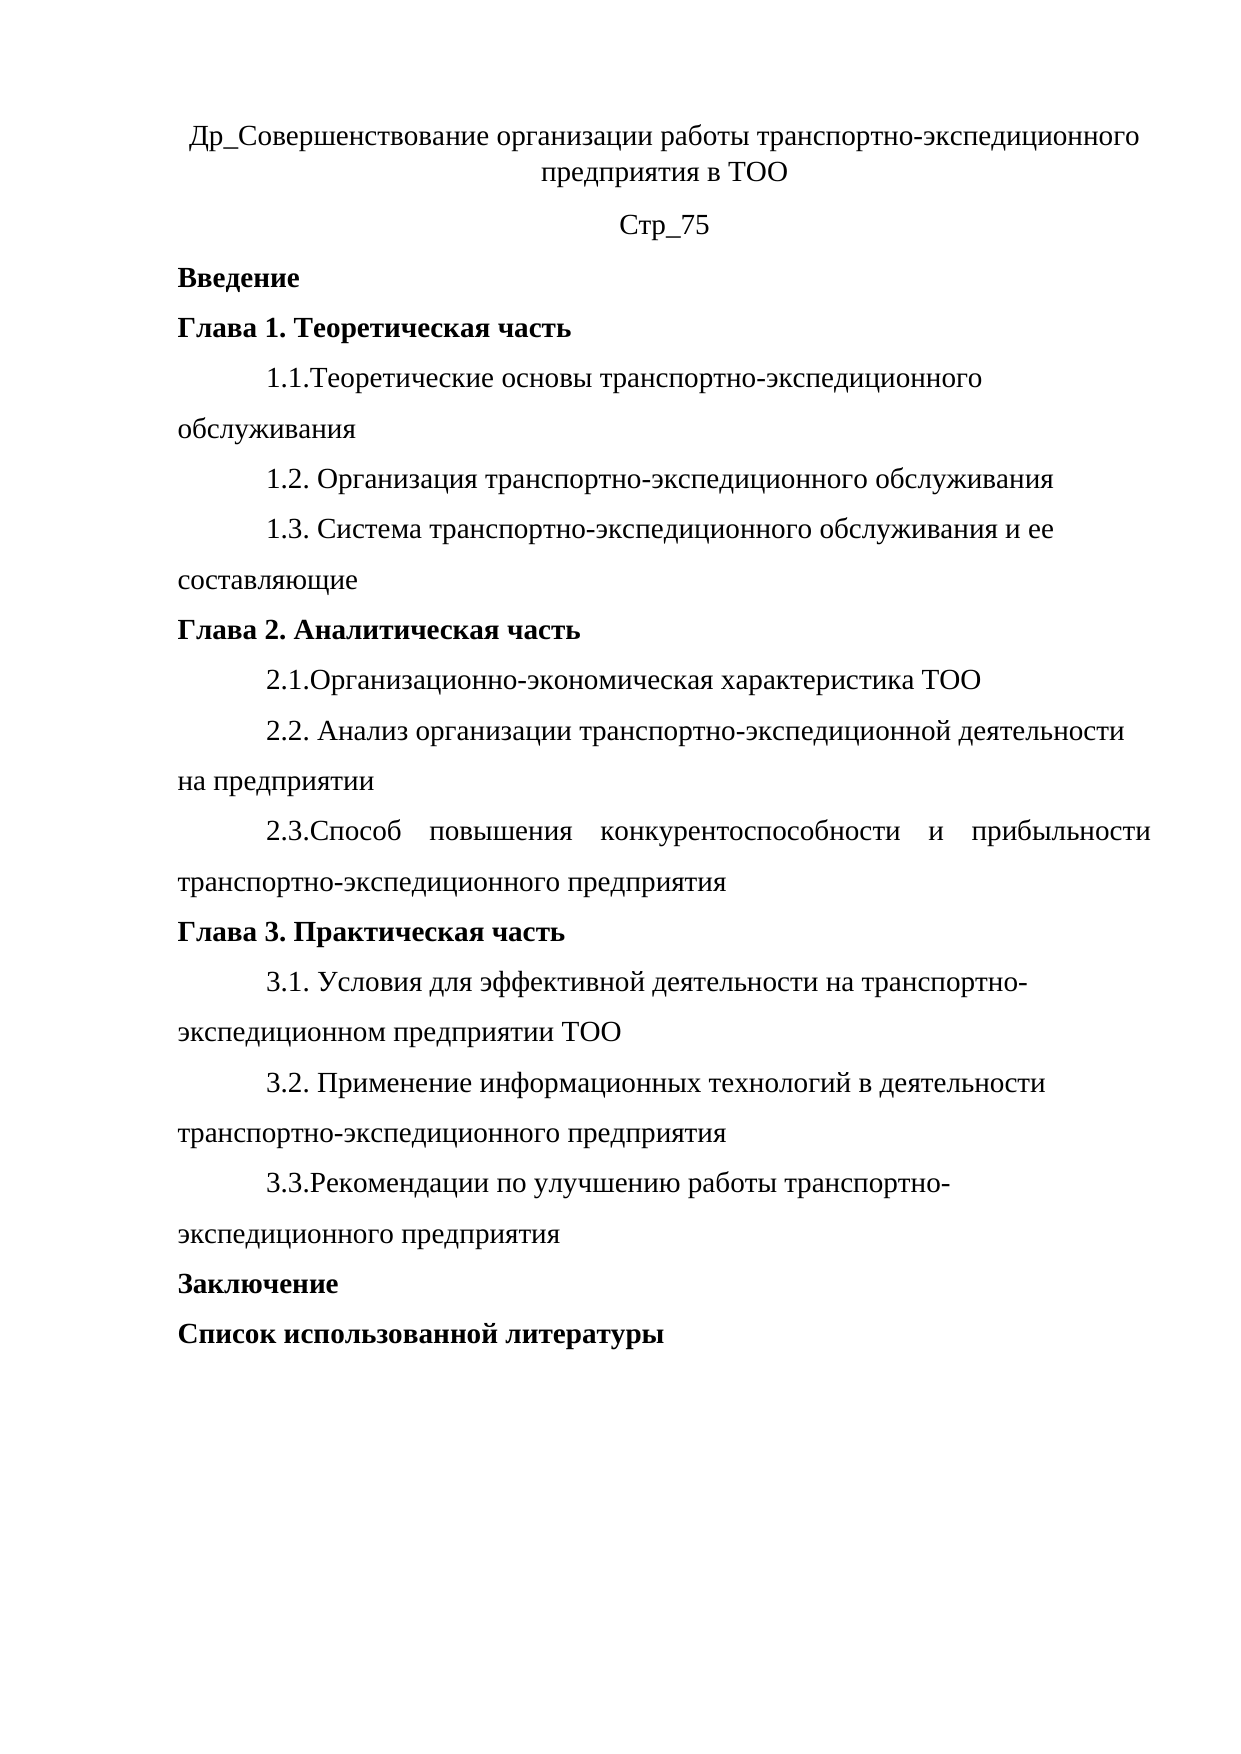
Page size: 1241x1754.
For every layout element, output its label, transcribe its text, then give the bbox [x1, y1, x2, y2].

text 3.2. Применение информационных технологий в деятельности транспортно-экспедиционного предприятия [177, 1065, 1152, 1149]
text 2.3.Способ повышения конкурентоспособности и прибыльности транспортно-экспедиционного предприятия [177, 813, 1152, 897]
text Введение [177, 260, 1152, 293]
text Стр_75 [177, 207, 1152, 241]
text Глава 2. Аналитическая часть [177, 612, 1152, 646]
text Др_Совершенствование организации работы транспортно-экспедиционного предприятия в ТОО [177, 118, 1152, 188]
text 2.1.Организационно-экономическая характеристика ТОО [177, 662, 1152, 696]
title 1.2. Организация транспортно-экспедиционного обслуживания [177, 461, 1152, 495]
text 3.1. Условия для эффективной деятельности на транспортно-экспедиционном предприятии ТОО [177, 964, 1152, 1048]
text Список использованной литературы [177, 1316, 1152, 1350]
text 1.1.Теоретические основы транспортно-экспедиционного обслуживания [177, 361, 1152, 444]
title 1.3. Система транспортно-экспедиционного обслуживания и ее составляющие [177, 511, 1152, 595]
text 3.3.Рекомендации по улучшению работы транспортно-экспедиционного предприятия [177, 1166, 1152, 1249]
text Глава 3. Практическая часть [177, 914, 1152, 947]
text 2.2. Анализ организации транспортно-экспедиционной деятельности на предприятии [177, 713, 1152, 797]
text Заключение [177, 1266, 1152, 1300]
text Глава 1. Теоретическая часть [177, 310, 1152, 344]
